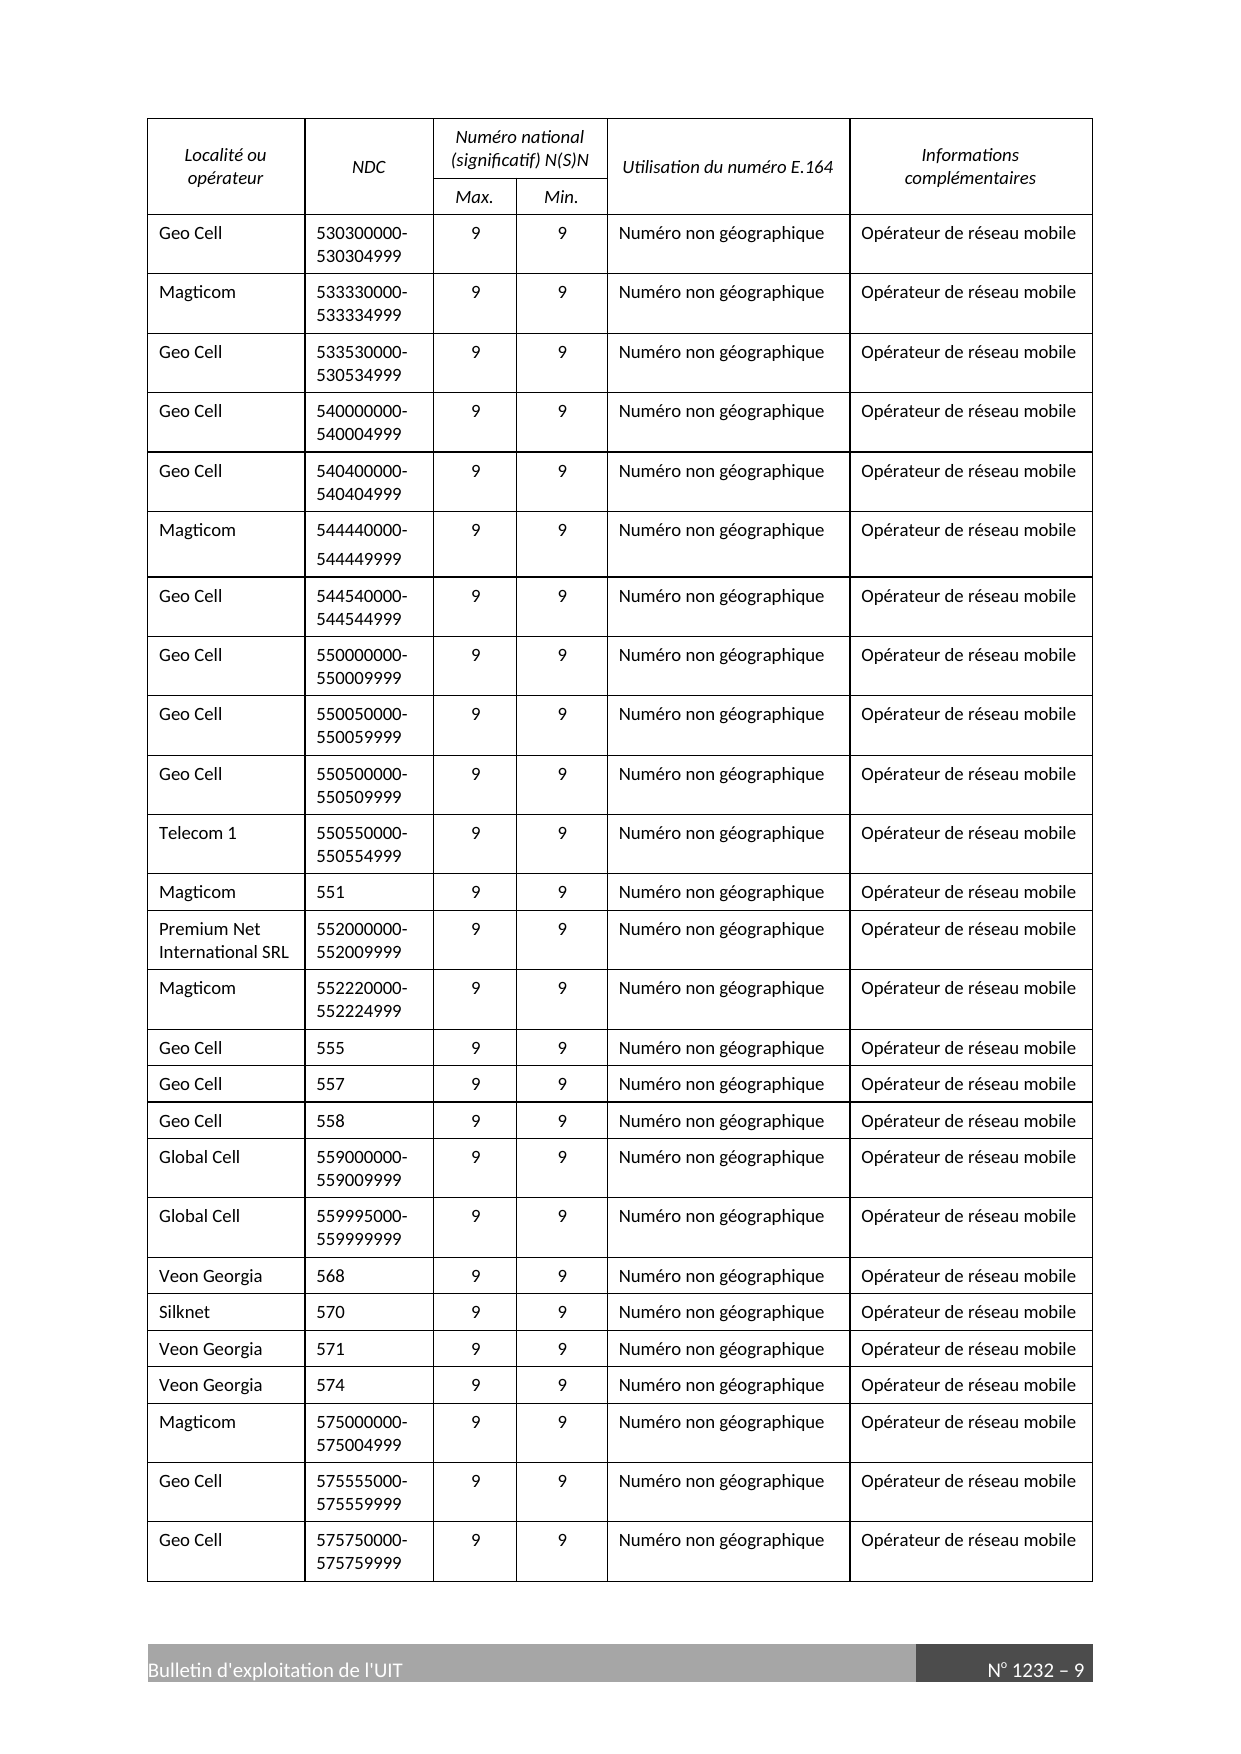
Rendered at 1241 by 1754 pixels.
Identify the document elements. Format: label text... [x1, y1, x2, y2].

table_cell Opérateur de réseau mobile [851, 274, 1092, 333]
table_cell Geo Cell [148, 578, 304, 636]
table_cell 9 [517, 1294, 607, 1329]
table_cell 9 [434, 578, 516, 636]
table_cell Opérateur de réseau mobile [851, 1463, 1092, 1521]
table_cell 552000000- 552009999 [306, 911, 433, 969]
table_cell Numéro non géographique [608, 393, 849, 451]
table_cell Numéro non géographique [608, 1066, 849, 1101]
table_cell 9 [434, 512, 516, 576]
table_cell Geo Cell [148, 334, 304, 392]
table_cell Numéro non géographique [608, 637, 849, 695]
table_cell Magticom [148, 970, 304, 1028]
table_cell Geo Cell [148, 215, 304, 273]
table_cell 9 [434, 1066, 516, 1101]
table_cell 551 [306, 874, 433, 910]
table_cell 9 [517, 1030, 607, 1065]
table_cell Premium Net International SRL [148, 911, 304, 969]
table_cell Numéro non géographique [608, 1258, 849, 1293]
table_cell Opérateur de réseau mobile [851, 1404, 1092, 1462]
table_cell Numéro non géographique [608, 334, 849, 392]
table_cell Numéro non géographique [608, 578, 849, 636]
table_cell 9 [434, 1103, 516, 1138]
table_cell 575750000- 575759999 [306, 1522, 433, 1581]
table_cell 9 [517, 274, 607, 333]
table_cell Opérateur de réseau mobile [851, 1066, 1092, 1101]
table_cell 550050000-550059999 [306, 696, 433, 754]
table_cell 533330000- 533334999 [306, 274, 433, 333]
table_cell 9 [434, 1139, 516, 1197]
table_cell Geo Cell [148, 1030, 304, 1065]
table_cell 9 [434, 453, 516, 511]
table_cell Numéro non géographique [608, 1331, 849, 1366]
table_header Utilisation du numéro E.164 [608, 119, 849, 214]
table_cell Numéro non géographique [608, 1294, 849, 1329]
table_cell Opérateur de réseau mobile [851, 512, 1092, 576]
table_cell 9 [434, 1522, 516, 1581]
table_cell Numéro non géographique [608, 512, 849, 576]
table_cell 9 [517, 1367, 607, 1402]
table_cell 9 [517, 637, 607, 695]
table_cell 9 [517, 578, 607, 636]
table_cell Opérateur de réseau mobile [851, 756, 1092, 814]
table_cell Numéro non géographique [608, 1198, 849, 1257]
table_cell Opérateur de réseau mobile [851, 1103, 1092, 1138]
table_cell 9 [434, 1198, 516, 1257]
table_cell 9 [517, 334, 607, 392]
table_cell Opérateur de réseau mobile [851, 1367, 1092, 1402]
table_cell 9 [517, 1198, 607, 1257]
table_cell Opérateur de réseau mobile [851, 578, 1092, 636]
table_cell Numéro non géographique [608, 696, 849, 754]
table_cell Numéro non géographique [608, 1463, 849, 1521]
table_cell Numéro non géographique [608, 756, 849, 814]
table_header NDC [306, 119, 433, 214]
table_header Numéro national (significatif) N(S)N [434, 119, 607, 177]
table_cell Geo Cell [148, 696, 304, 754]
table_cell 9 [517, 1404, 607, 1462]
table_cell 9 [517, 756, 607, 814]
table_cell 9 [517, 1066, 607, 1101]
table_cell 9 [434, 393, 516, 451]
table_cell Numéro non géographique [608, 453, 849, 511]
table_cell Veon Georgia [148, 1331, 304, 1366]
table_cell Opérateur de réseau mobile [851, 1198, 1092, 1257]
table_cell Geo Cell [148, 756, 304, 814]
table_cell Opérateur de réseau mobile [851, 1522, 1092, 1581]
table_cell Opérateur de réseau mobile [851, 1258, 1092, 1293]
table_cell Numéro non géographique [608, 815, 849, 873]
table_cell Min. [517, 179, 607, 214]
table_cell 9 [517, 453, 607, 511]
table_cell 9 [434, 756, 516, 814]
table_cell Numéro non géographique [608, 1139, 849, 1197]
table_cell Opérateur de réseau mobile [851, 393, 1092, 451]
table_cell Geo Cell [148, 637, 304, 695]
table_cell 9 [517, 815, 607, 873]
table_cell Opérateur de réseau mobile [851, 696, 1092, 754]
table_cell 9 [434, 637, 516, 695]
table_cell 9 [517, 1139, 607, 1197]
table_cell Geo Cell [148, 1066, 304, 1101]
table_cell 555 [306, 1030, 433, 1065]
table_cell 9 [517, 1103, 607, 1138]
table_cell 9 [434, 696, 516, 754]
table_cell Magticom [148, 874, 304, 910]
table_cell 559995000- 559999999 [306, 1198, 433, 1257]
table_cell 575000000- 575004999 [306, 1404, 433, 1462]
table_cell 9 [517, 393, 607, 451]
table_cell Opérateur de réseau mobile [851, 874, 1092, 910]
table_cell Magticom [148, 1404, 304, 1462]
table_cell Geo Cell [148, 453, 304, 511]
table_cell 530300000- 530304999 [306, 215, 433, 273]
table_cell Opérateur de réseau mobile [851, 1331, 1092, 1366]
table_cell 9 [434, 1258, 516, 1293]
table_cell Opérateur de réseau mobile [851, 453, 1092, 511]
table_cell 9 [517, 696, 607, 754]
table_cell 9 [434, 911, 516, 969]
table_cell 557 [306, 1066, 433, 1101]
table_cell 575555000- 575559999 [306, 1463, 433, 1521]
table_cell Opérateur de réseau mobile [851, 1139, 1092, 1197]
table_cell Numéro non géographique [608, 874, 849, 910]
table_cell 544440000- 544449999 [306, 512, 433, 576]
table_cell 552220000-552224999 [306, 970, 433, 1028]
table_cell 550500000-550509999 [306, 756, 433, 814]
table_cell Geo Cell [148, 1522, 304, 1581]
table_cell 9 [517, 1258, 607, 1293]
table_cell 9 [434, 1367, 516, 1402]
table_cell Veon Georgia [148, 1367, 304, 1402]
table_header Localité ou opérateur [148, 119, 304, 214]
table_cell Numéro non géographique [608, 274, 849, 333]
table_cell 540000000- 540004999 [306, 393, 433, 451]
table_cell Opérateur de réseau mobile [851, 334, 1092, 392]
table_cell Veon Georgia [148, 1258, 304, 1293]
table_cell Opérateur de réseau mobile [851, 637, 1092, 695]
table_cell Opérateur de réseau mobile [851, 815, 1092, 873]
table_cell 9 [517, 1331, 607, 1366]
table_cell 9 [517, 911, 607, 969]
table_cell 9 [517, 1522, 607, 1581]
table_cell Numéro non géographique [608, 215, 849, 273]
table_cell 9 [434, 1463, 516, 1521]
table_cell Opérateur de réseau mobile [851, 1294, 1092, 1329]
table_cell Numéro non géographique [608, 1030, 849, 1065]
table_cell 533530000- 530534999 [306, 334, 433, 392]
table_cell 9 [434, 874, 516, 910]
table_cell Geo Cell [148, 1463, 304, 1521]
table_cell 9 [434, 274, 516, 333]
table_cell Numéro non géographique [608, 970, 849, 1028]
table_cell 9 [517, 874, 607, 910]
table_cell 9 [434, 1030, 516, 1065]
table_header Informations complémentaires [851, 119, 1092, 214]
table_cell 574 [306, 1367, 433, 1402]
table_cell 559000000- 559009999 [306, 1139, 433, 1197]
table_cell Max. [434, 179, 516, 214]
table_cell Global Cell [148, 1198, 304, 1257]
table_cell 550000000- 550009999 [306, 637, 433, 695]
table_cell Telecom 1 [148, 815, 304, 873]
table_cell 9 [434, 334, 516, 392]
table_cell 570 [306, 1294, 433, 1329]
table_cell Silknet [148, 1294, 304, 1329]
table_cell 9 [517, 1463, 607, 1521]
table_cell 544540000- 544544999 [306, 578, 433, 636]
table_cell Magticom [148, 512, 304, 576]
table_cell Opérateur de réseau mobile [851, 215, 1092, 273]
table_cell Opérateur de réseau mobile [851, 1030, 1092, 1065]
table_cell 9 [517, 970, 607, 1028]
table_cell 9 [434, 970, 516, 1028]
table_cell 550550000- 550554999 [306, 815, 433, 873]
table_cell 568 [306, 1258, 433, 1293]
table_cell 9 [434, 1404, 516, 1462]
table_cell Numéro non géographique [608, 1522, 849, 1581]
table_cell Global Cell [148, 1139, 304, 1197]
table_cell 9 [434, 815, 516, 873]
table_cell Geo Cell [148, 1103, 304, 1138]
table_cell 9 [434, 1331, 516, 1366]
table_cell 558 [306, 1103, 433, 1138]
table_cell Numéro non géographique [608, 1103, 849, 1138]
table_cell 9 [517, 215, 607, 273]
table_cell Numéro non géographique [608, 911, 849, 969]
table_cell Opérateur de réseau mobile [851, 911, 1092, 969]
table_cell 571 [306, 1331, 433, 1366]
table_cell Geo Cell [148, 393, 304, 451]
table_cell 9 [434, 215, 516, 273]
table_cell 540400000- 540404999 [306, 453, 433, 511]
table_cell Numéro non géographique [608, 1367, 849, 1402]
table_cell Magticom [148, 274, 304, 333]
table_cell Opérateur de réseau mobile [851, 970, 1092, 1028]
table_cell Numéro non géographique [608, 1404, 849, 1462]
table_cell 9 [434, 1294, 516, 1329]
table_cell 9 [517, 512, 607, 576]
